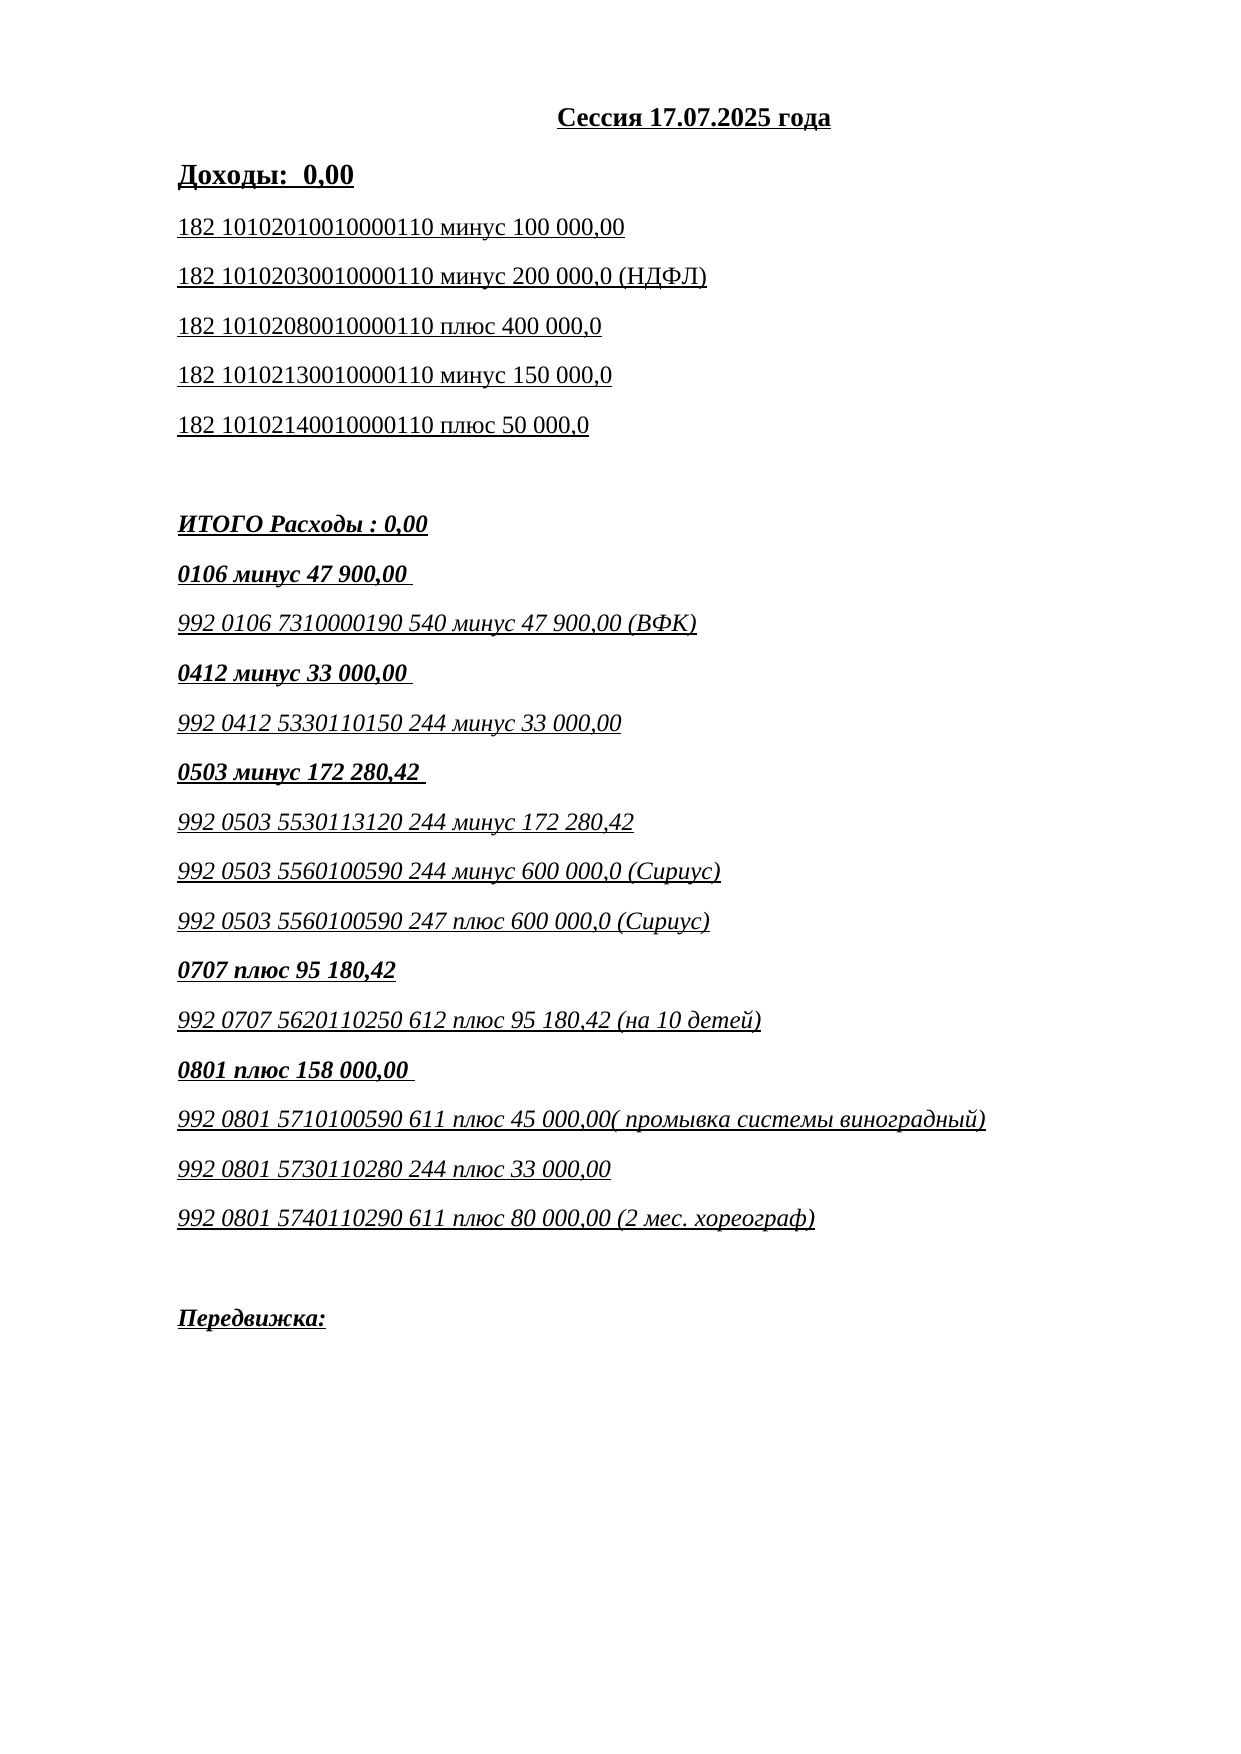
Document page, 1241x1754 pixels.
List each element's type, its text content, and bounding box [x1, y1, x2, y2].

text 992 0503 5560100590 247 плюс 600 000,0 (Сириус) [177, 906, 1211, 935]
text 992 0503 5560100590 244 минус 600 000,0 (Сириус) [177, 856, 1211, 885]
text 992 0503 5530113120 244 минус 172 280,42 [177, 807, 1211, 836]
text 182 10102130010000110 минус 150 000,0 [177, 361, 1211, 389]
text Передвижка: [177, 1303, 1211, 1331]
text 0106 минус 47 900,00 [177, 559, 1211, 588]
text 0801 плюс 158 000,00 [177, 1055, 1211, 1083]
text 182 10102030010000110 минус 200 000,0 (НДФЛ) [177, 261, 1211, 290]
text 992 0412 5330110150 244 минус 33 000,00 [177, 708, 1211, 736]
text 0412 минус 33 000,00 [177, 658, 1211, 687]
text 182 10102010010000110 минус 100 000,00 [177, 212, 1211, 241]
text 0503 минус 172 280,42 [177, 757, 1211, 786]
text 0707 плюс 95 180,42 [177, 956, 1211, 984]
text 992 0801 5710100590 611 плюс 45 000,00( промывка системы виноградный) [177, 1104, 1211, 1133]
text 992 0707 5620110250 612 плюс 95 180,42 (на 10 детей) [177, 1005, 1211, 1034]
text 992 0801 5730110280 244 плюс 33 000,00 [177, 1154, 1211, 1183]
text 992 0106 7310000190 540 минус 47 900,00 (ВФК) [177, 608, 1211, 637]
text Сессия 17.07.2025 года [177, 101, 1211, 132]
text 182 10102140010000110 плюс 50 000,0 [177, 410, 1211, 439]
text ИТОГО Расходы : 0,00 [177, 509, 1211, 538]
text 182 10102080010000110 плюс 400 000,0 [177, 311, 1211, 340]
text 992 0801 5740110290 611 плюс 80 000,00 (2 мес. хореограф) [177, 1203, 1211, 1232]
text Доходы: 0,00 [177, 157, 1211, 191]
